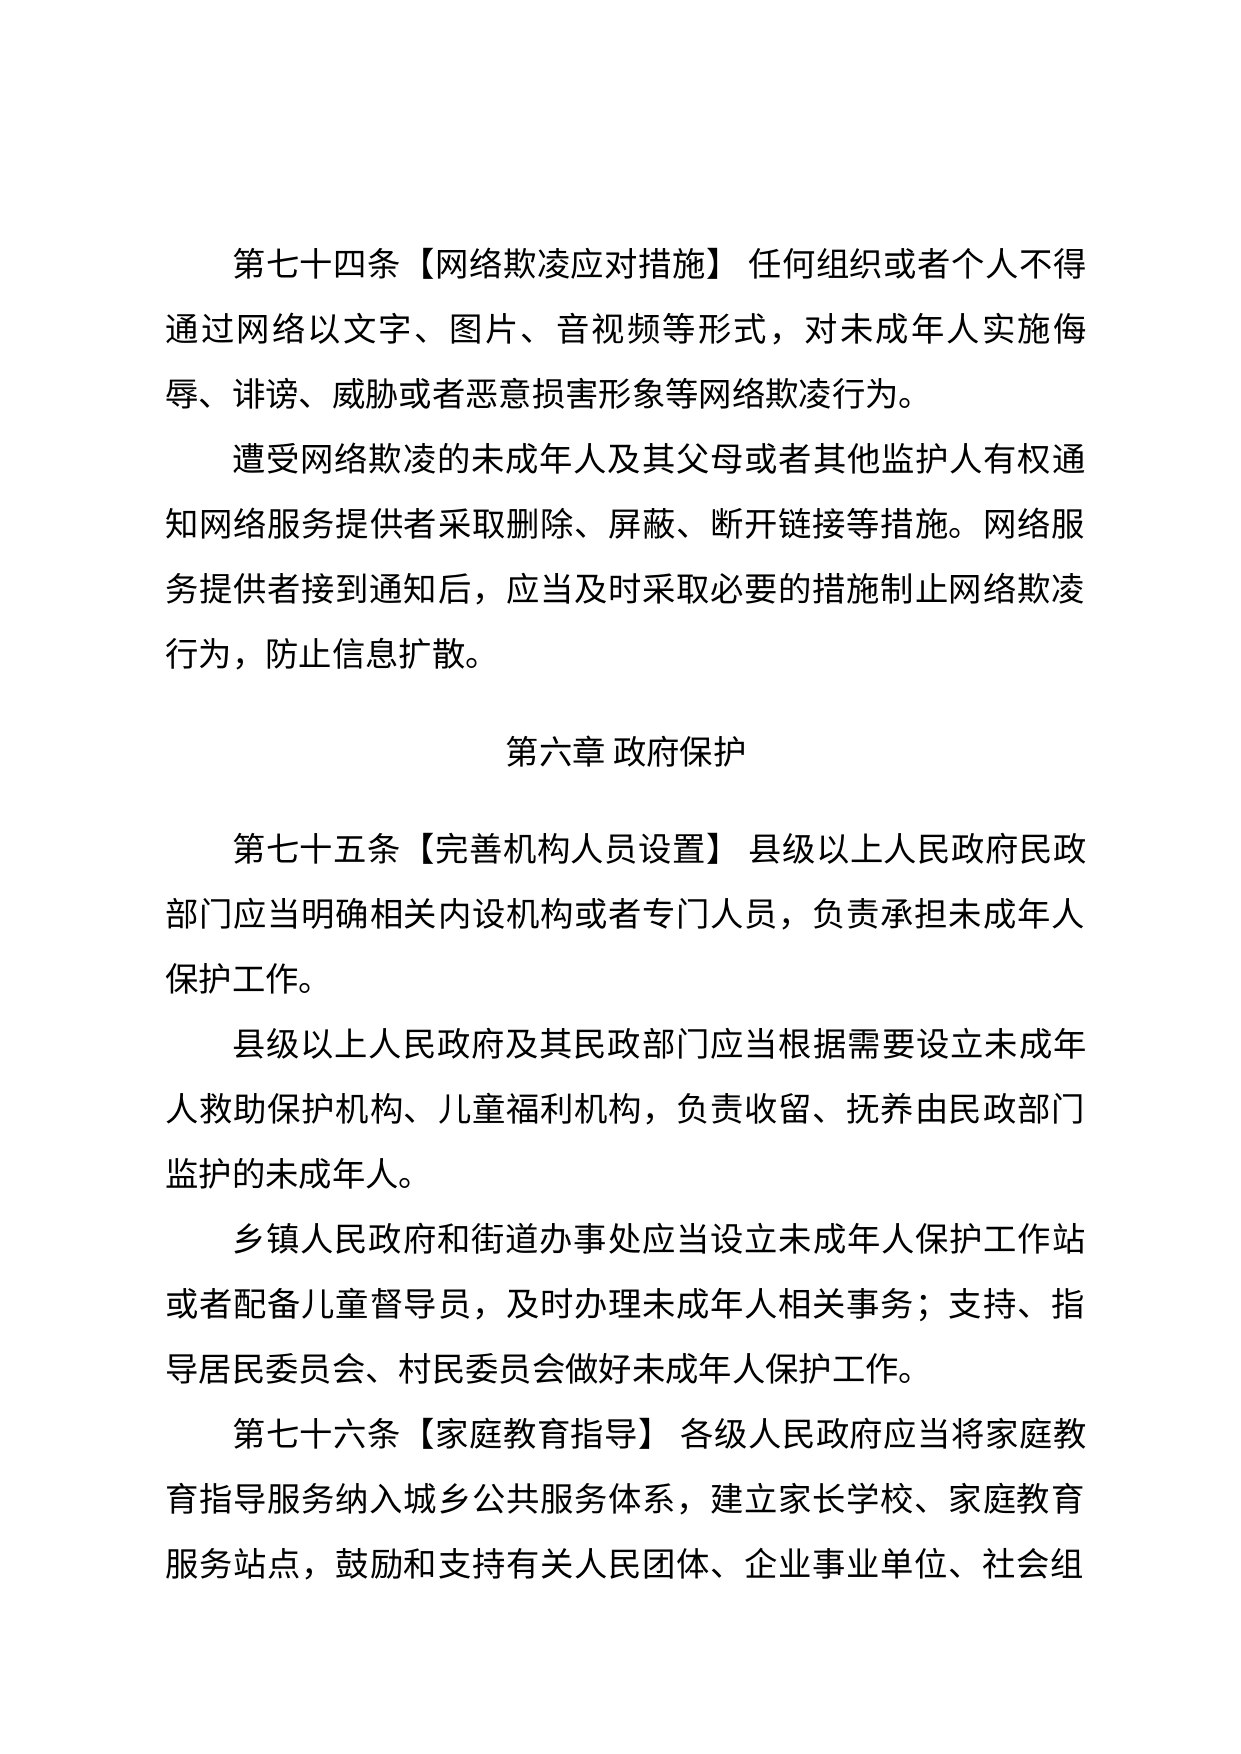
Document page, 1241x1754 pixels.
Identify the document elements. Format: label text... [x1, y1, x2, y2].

text 第七十四条【网络欺凌应对措施】 任何组织或者个人不得通过网络以文字、图片、音视频等形式，对未成年人实施侮辱、诽谤、威胁或者恶意损害形象等网络欺凌行为。 [165, 230, 1087, 425]
text 乡镇人民政府和街道办事处应当设立未成年人保护工作站或者配备儿童督导员，及时办理未成年人相关事务；支持、指导居民委员会、村民委员会做好未成年人保护工作。 [165, 1205, 1087, 1400]
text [165, 1400, 1087, 1595]
text 第七十五条【完善机构人员设置】 县级以上人民政府民政部门应当明确相关内设机构或者专门人员，负责承担未成年人保护工作。 [165, 815, 1087, 1010]
text 县级以上人民政府及其民政部门应当根据需要设立未成年人救助保护机构、儿童福利机构，负责收留、抚养由民政部门监护的未成年人。 [165, 1010, 1087, 1205]
text 遭受网络欺凌的未成年人及其父母或者其他监护人有权通知网络服务提供者采取删除、屏蔽、断开链接等措施。网络服务提供者接到通知后，应当及时采取必要的措施制止网络欺凌行为，防止信息扩散。 [165, 425, 1087, 685]
text 第六章 政府保护 [165, 717, 1087, 782]
